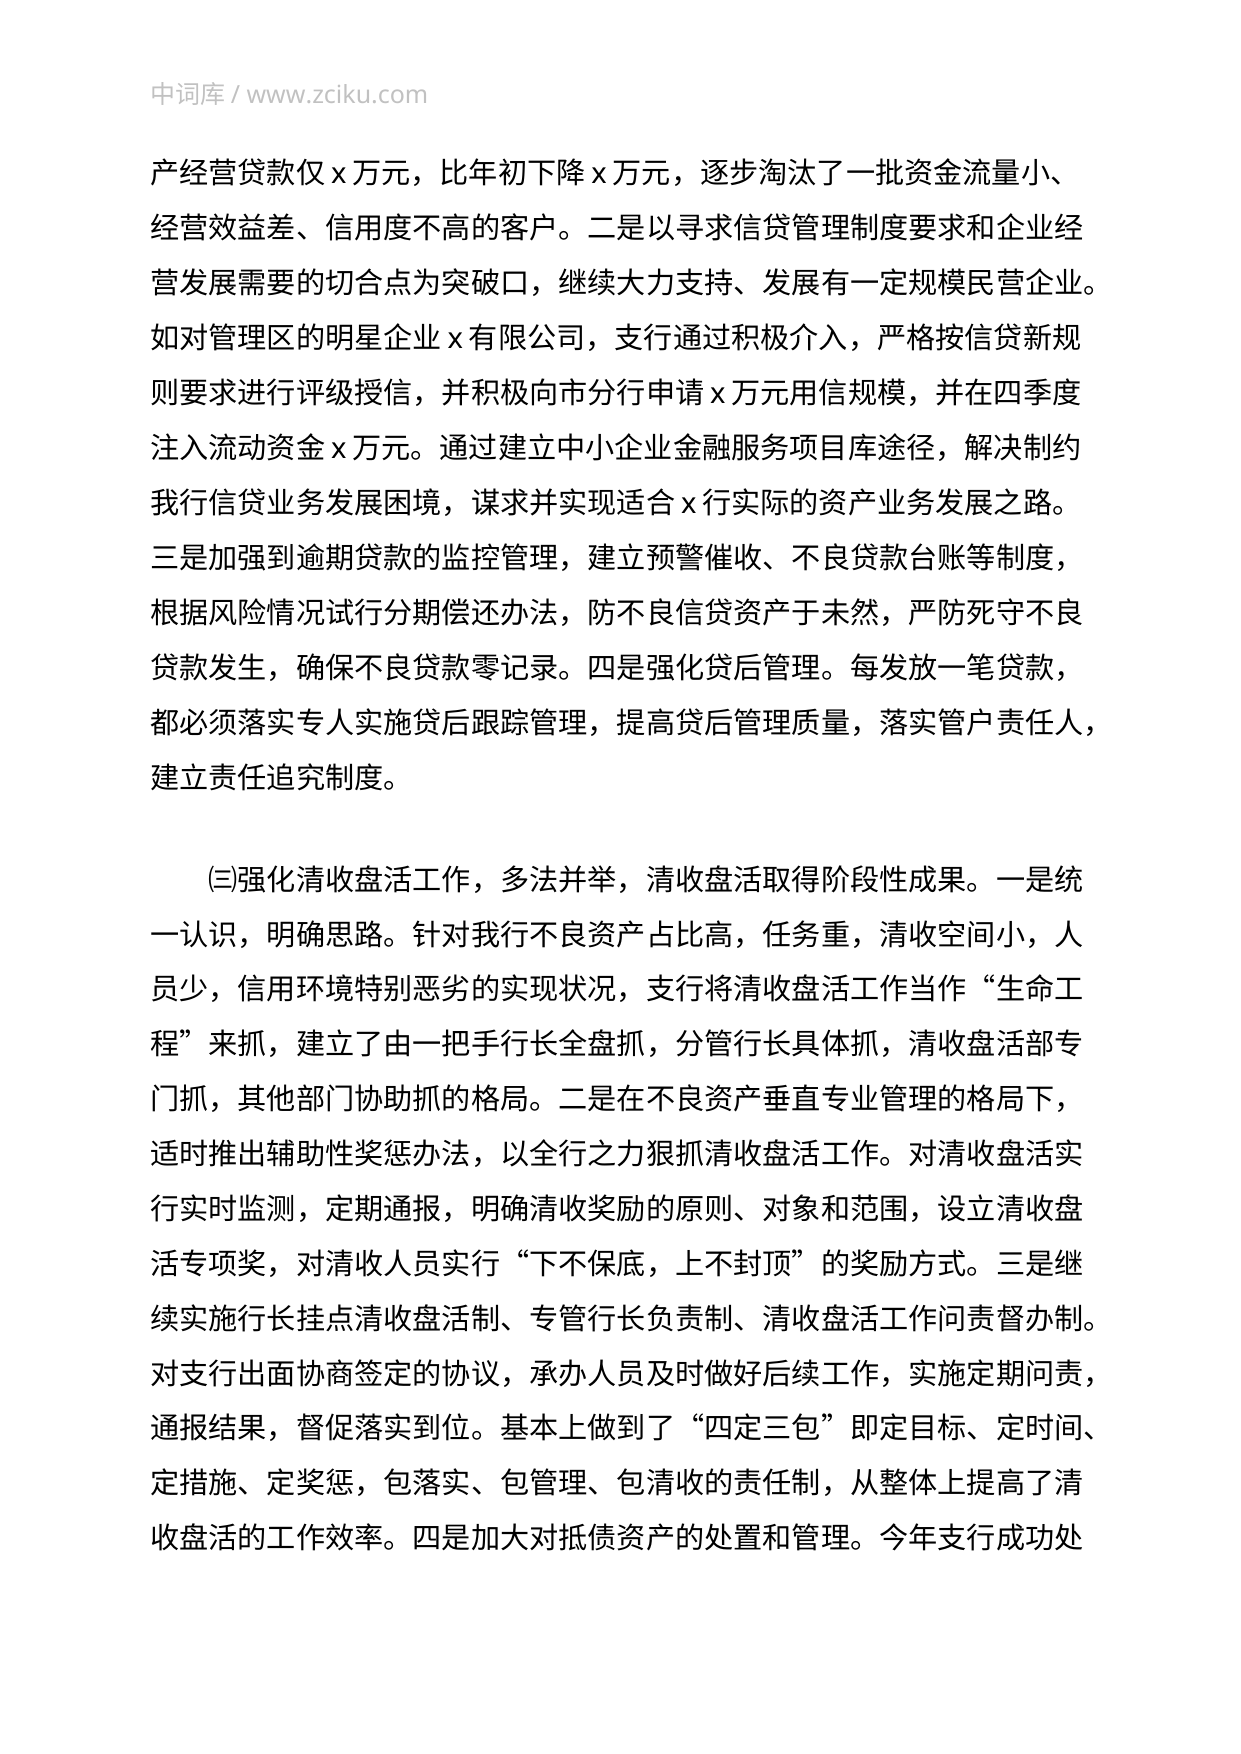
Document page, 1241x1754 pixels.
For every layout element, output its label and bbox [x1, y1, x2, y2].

text [150, 150, 1090, 797]
text [150, 856, 1090, 1557]
